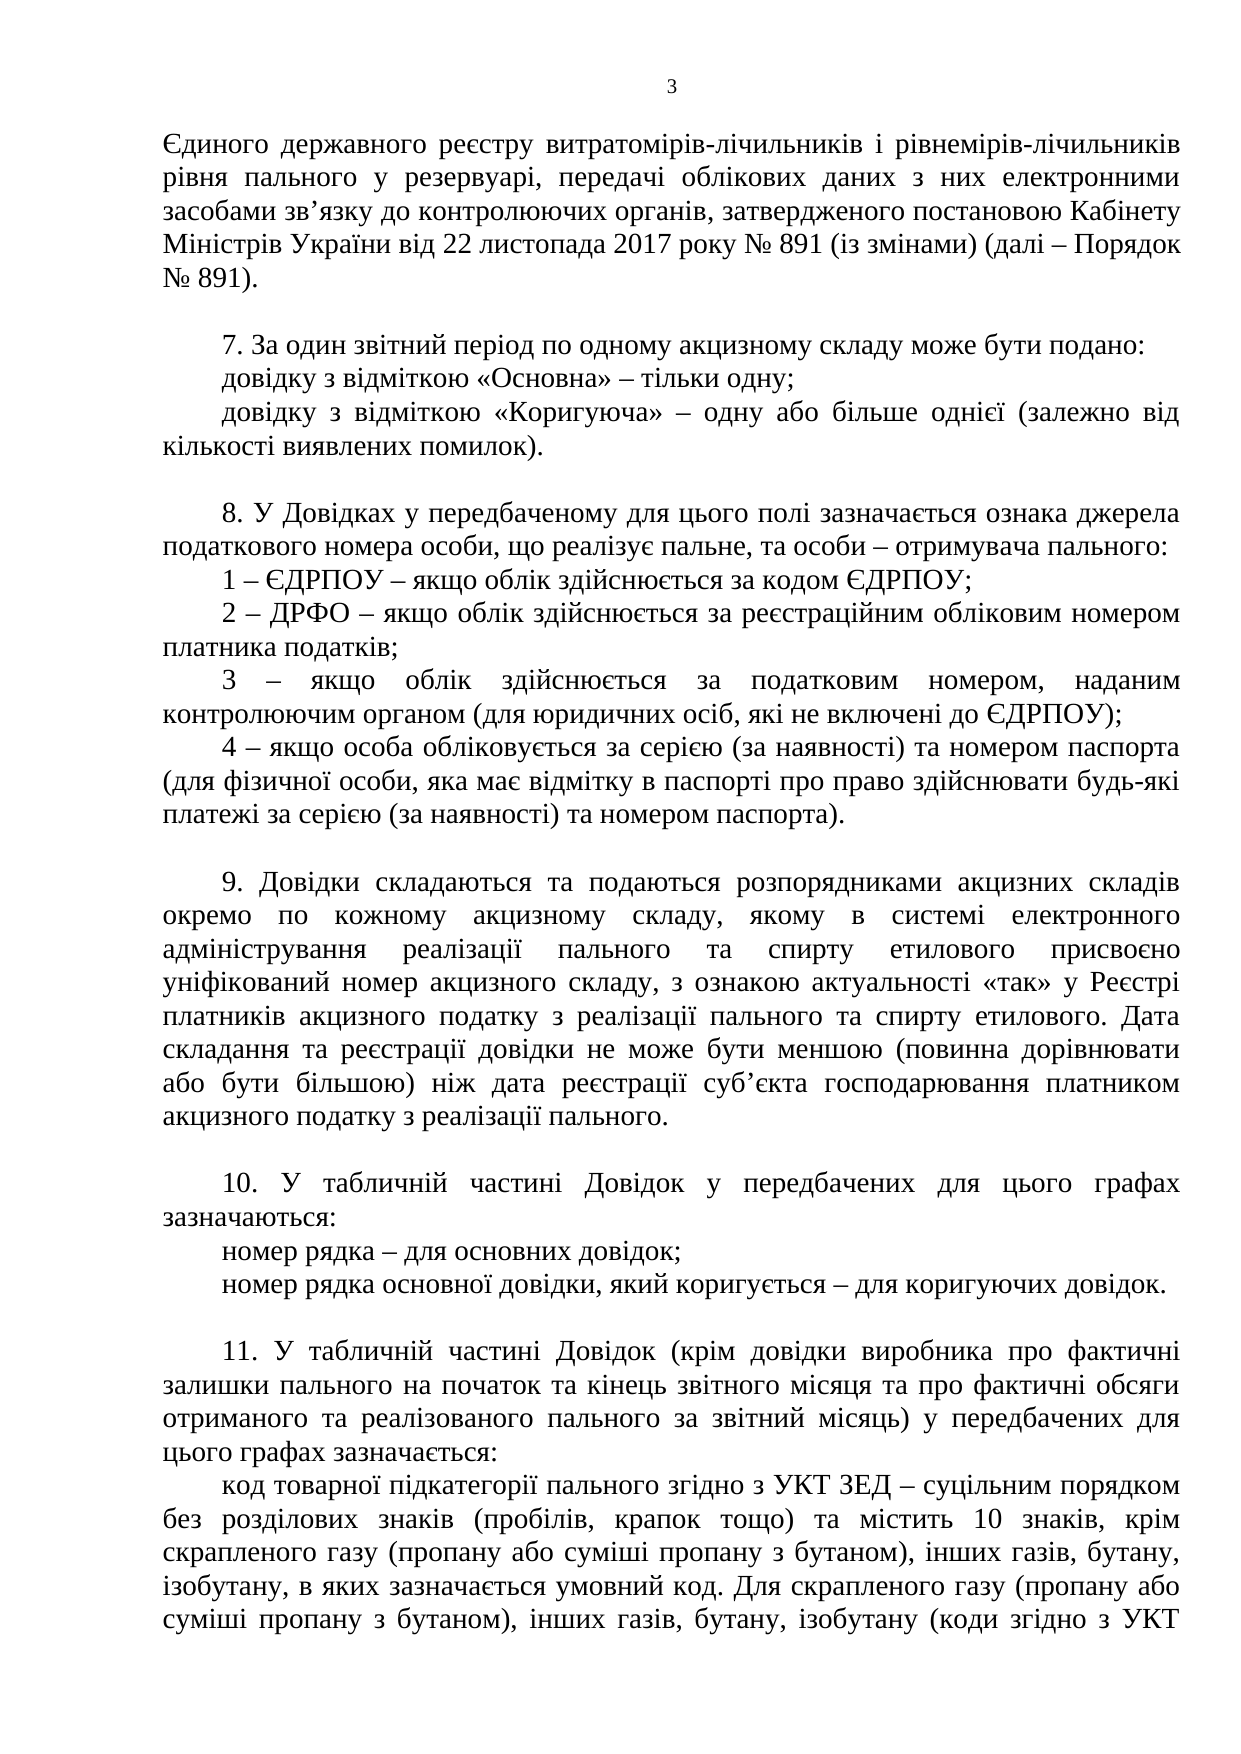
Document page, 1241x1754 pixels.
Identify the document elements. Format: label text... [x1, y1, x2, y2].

text номер рядка основної довідки, який коригується – для коригуючих довідок. [162, 1266, 1181, 1300]
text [162, 1467, 1181, 1635]
text довідку з відміткою «Основна» – тільки одну; [162, 361, 1181, 394]
text довідку з відміткою «Коригуюча» – одну або більше однієї (залежно від кількості виявлених помилок). [162, 394, 1181, 461]
text 4 – якщо особа обліковується за серією (за наявності) та номером паспорта (для фізичної особи, яка має відмітку в паспорті про право здійснювати будь-які платежі за серією (за наявності) та номером паспорта). [162, 729, 1181, 830]
text 1 – ЄДРПОУ – якщо облік здійснюється за кодом ЄДРПОУ; [162, 562, 1181, 595]
text 2 – ДРФО – якщо облік здійснюється за реєстраційним обліковим номером платника податків; [162, 595, 1181, 662]
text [162, 126, 1181, 293]
text 9. Довідки складаються та подаються розпорядниками акцизних складів окремо по кожному акцизному складу, якому в системі електронного адміністрування реалізації пального та спирту етилового присвоєно уніфікований номер акцизного складу, з ознакою актуальності «так» у Реєстрі платників акцизного податку з реалізації пального та спирту етилового. Дата складання та реєстрації довідки не може бути меншою (повинна дорівнювати або бути більшою) ніж дата реєстрації суб’єкта господарювання платником акцизного податку з реалізації пального. [162, 864, 1181, 1132]
text 11. У табличній частині Довідок (крім довідки виробника про фактичні залишки пального на початок та кінець звітного місяця та про фактичні обсяги отриманого та реалізованого пального за звітний місяць) у передбачених для цього графах зазначається: [162, 1333, 1181, 1467]
text 8. У Довідках у передбаченому для цього полі зазначається ознака джерела податкового номера особи, що реалізує пальне, та особи – отримувача пального: [162, 495, 1181, 562]
text 7. За один звітний період по одному акцизному складу може бути подано: [162, 327, 1181, 361]
text номер рядка – для основних довідок; [162, 1233, 1181, 1266]
text 3 – якщо облік здійснюється за податковим номером, наданим контролюючим органом (для юридичних осіб, які не включені до ЄДРПОУ); [162, 662, 1181, 729]
text 10. У табличній частині Довідок у передбачених для цього графах зазначаються: [162, 1166, 1181, 1233]
